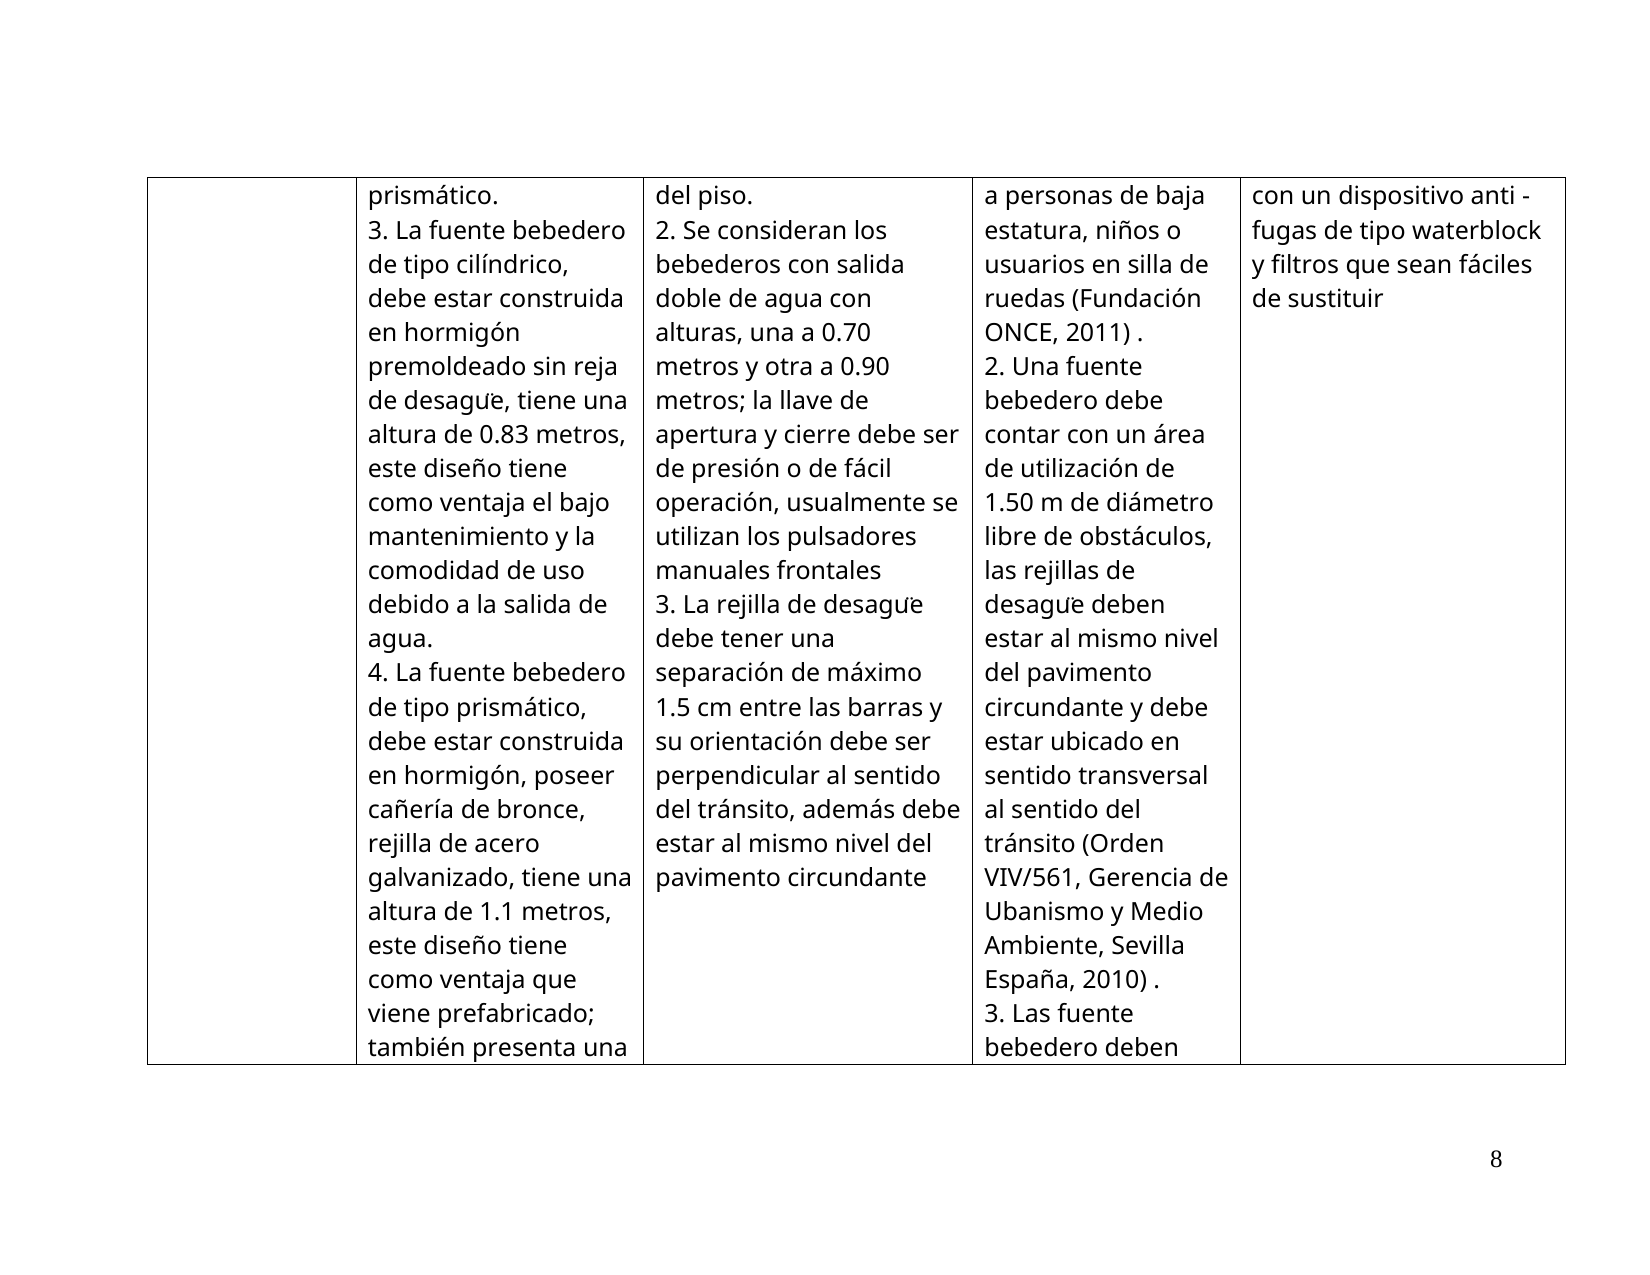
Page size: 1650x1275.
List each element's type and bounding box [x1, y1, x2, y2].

table_cell [148, 178, 356, 1064]
table_cell [973, 178, 1240, 1064]
table_cell [1241, 178, 1565, 1064]
table_cell [357, 178, 643, 1064]
table_cell [644, 178, 972, 1064]
